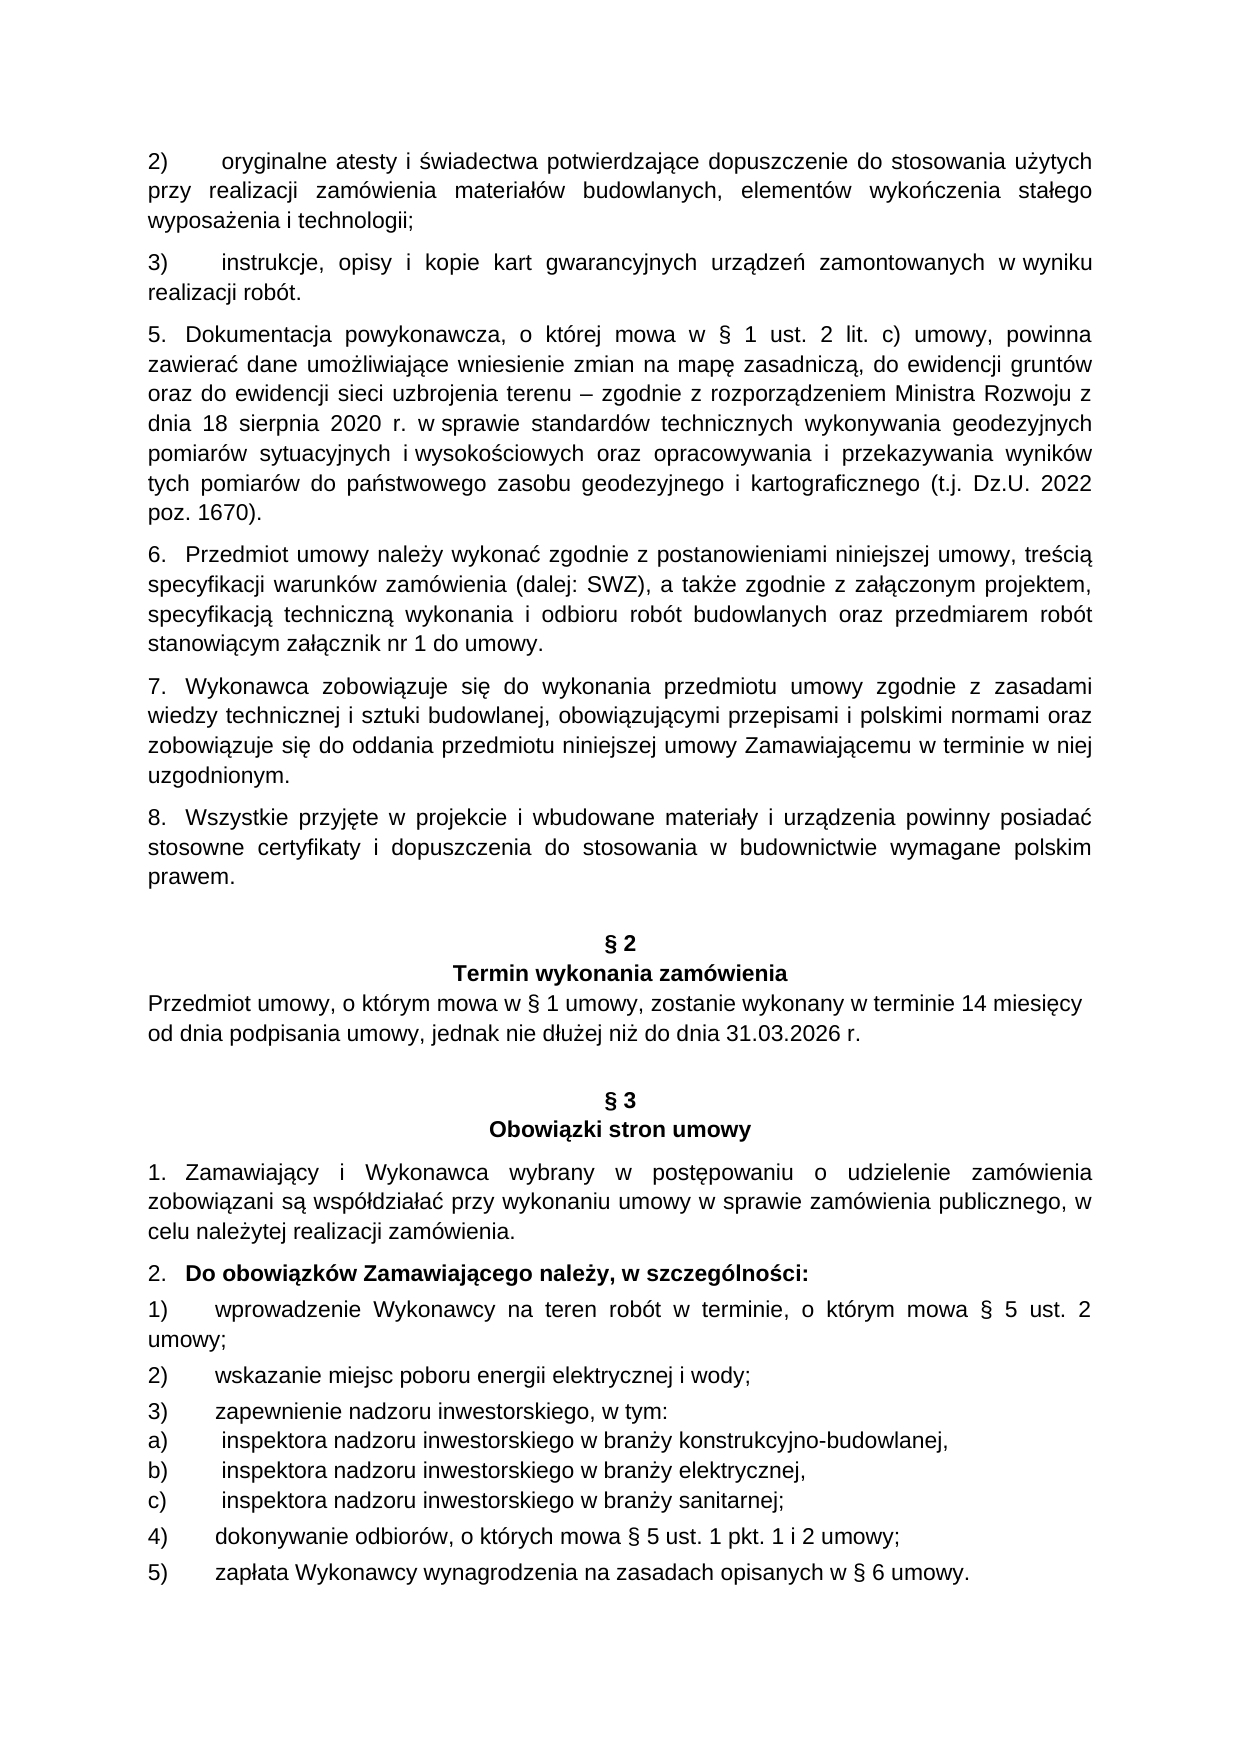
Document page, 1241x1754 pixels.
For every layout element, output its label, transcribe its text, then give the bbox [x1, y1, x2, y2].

list Wszystkie przyjęte w projekcie i wbudowane materiały i urządzenia powinny posiadać stosowne certyfikaty i dopuszczenia do stosowania w budownictwie wymagane polskim prawem. [148, 804, 1093, 889]
list wprowadzenie Wykonawcy na teren robót w terminie, o którym mowa § 5 ust. 2 umowy; [148, 1296, 1093, 1352]
list Do obowiązków Zamawiającego należy, w szczególności: [148, 1260, 1093, 1286]
list Wykonawca zobowiązuje się do wykonania przedmiotu umowy zgodnie z zasadami wiedzy technicznej i sztuki budowlanej, obowiązującymi przepisami i polskimi normami oraz zobowiązuje się do oddania przedmiotu niniejszej umowy Zamawiającemu w terminie w niej uzgodnionym. [148, 673, 1093, 788]
text Termin wykonania zamówienia [148, 960, 1093, 986]
text Obowiązki stron umowy [148, 1116, 1093, 1143]
list inspektora nadzoru inwestorskiego w branży sanitarnej; [148, 1487, 1093, 1513]
text Przedmiot umowy, o którym mowa w § 1 umowy, zostanie wykonany w terminie 14 miesięcy od dnia podpisania umowy, jednak nie dłużej niż do dnia 31.03.2026 r. [148, 990, 1093, 1046]
list zapewnienie nadzoru inwestorskiego, w tym: [148, 1398, 1093, 1424]
list oryginalne atesty i świadectwa potwierdzające dopuszczenie do stosowania użytych przy realizacji zamówienia materiałów budowlanych, elementów wykończenia stałego wyposażenia i technologii; [148, 148, 1093, 233]
list inspektora nadzoru inwestorskiego w branży konstrukcyjno-budowlanej, [148, 1427, 1093, 1454]
list inspektora nadzoru inwestorskiego w branży elektrycznej, [148, 1457, 1093, 1483]
list Dokumentacja powykonawcza, o której mowa w § 1 ust. 2 lit. c) umowy, powinna zawierać dane umożliwiające wniesienie zmian na mapę zasadniczą, do ewidencji gruntów oraz do ewidencji sieci uzbrojenia terenu – zgodnie z rozporządzeniem Ministra Rozwoju z dnia 18 sierpnia 2020 r. w sprawie standardów technicznych wykonywania geodezyjnych pomiarów sytuacyjnych i wysokościowych oraz opracowywania i przekazywania wyników tych pomiarów do państwowego zasobu geodezyjnego i kartograficznego (t.j. Dz.U. 2022 poz. 1670). [148, 321, 1093, 526]
text § 2 [148, 930, 1093, 957]
list wskazanie miejsc poboru energii elektrycznej i wody; [148, 1362, 1093, 1388]
list Zamawiający i Wykonawca wybrany w postępowaniu o udzielenie zamówienia zobowiązani są współdziałać przy wykonaniu umowy w sprawie zamówienia publicznego, w celu należytej realizacji zamówienia. [148, 1158, 1093, 1244]
list zapłata Wykonawcy wynagrodzenia na zasadach opisanych w § 6 umowy. [148, 1558, 1093, 1585]
list Przedmiot umowy należy wykonać zgodnie z postanowieniami niniejszej umowy, treścią specyfikacji warunków zamówienia (dalej: SWZ), a także zgodnie z załączonym projektem, specyfikacją techniczną wykonania i odbioru robót budowlanych oraz przedmiarem robót stanowiącym załącznik nr 1 do umowy. [148, 541, 1093, 657]
list instrukcje, opisy i kopie kart gwarancyjnych urządzeń zamontowanych w wyniku realizacji robót. [148, 249, 1093, 305]
text § 3 [148, 1087, 1093, 1113]
list dokonywanie odbiorów, o których mowa § 5 ust. 1 pkt. 1 i 2 umowy; [148, 1523, 1093, 1549]
